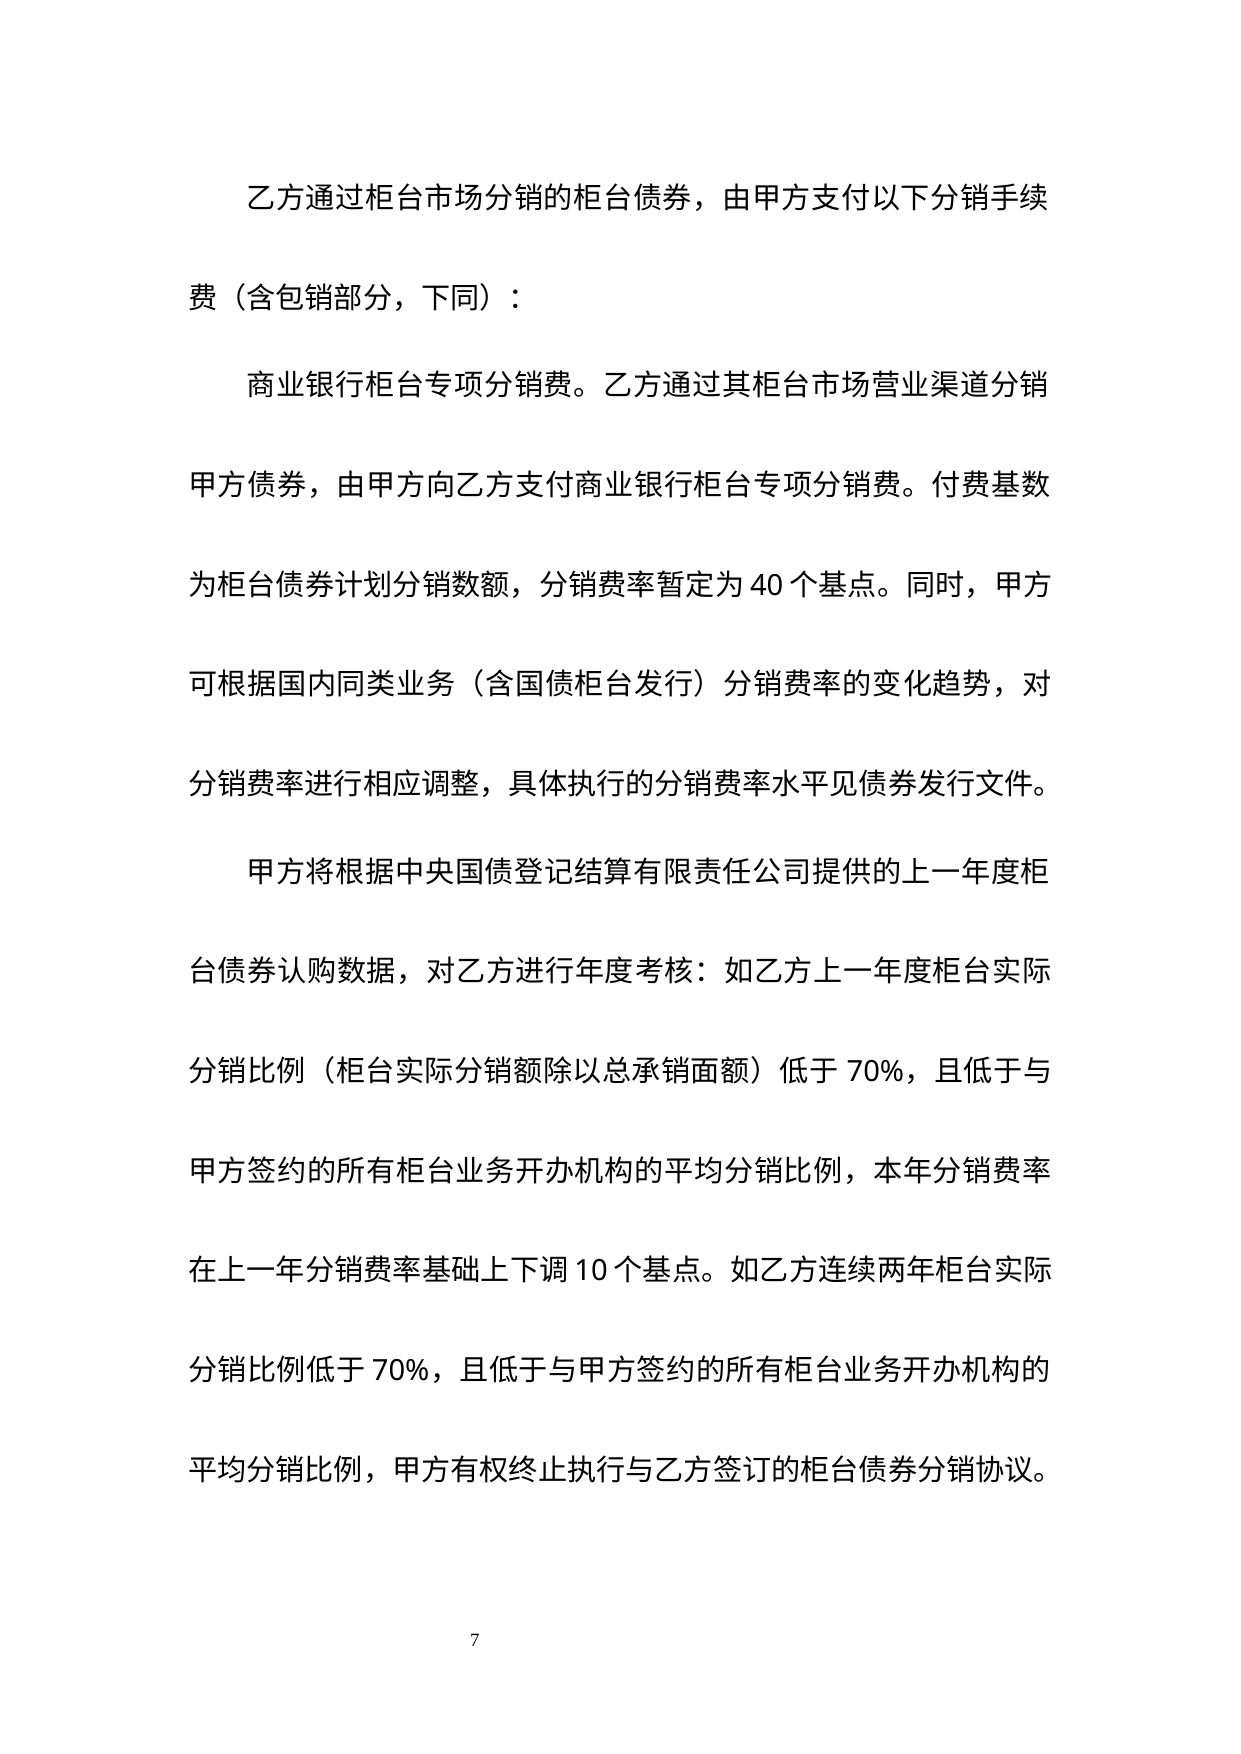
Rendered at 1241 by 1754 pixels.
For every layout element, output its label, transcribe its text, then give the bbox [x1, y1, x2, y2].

text 乙方通过柜台市场分销的柜台债券，由甲方支付以下分销手续费（含包销部分，下同）： [188, 162, 1052, 329]
text 商业银行柜台专项分销费。乙方通过其柜台市场营业渠道分销甲方债券，由甲方向乙方支付商业银行柜台专项分销费。付费基数为柜台债券计划分销数额，分销费率暂定为40个基点。同时，甲方可根据国内同类业务（含国债柜台发行）分销费率的变化趋势，对分销费率进行相应调整，具体执行的分销费率水平见债券发行文件。 [188, 350, 1052, 815]
text 甲方将根据中央国债登记结算有限责任公司提供的上一年度柜台债券认购数据，对乙方进行年度考核：如乙方上一年度柜台实际分销比例（柜台实际分销额除以总承销面额）低于70%，且低于与甲方签约的所有柜台业务开办机构的平均分销比例，本年分销费率在上一年分销费率基础上下调10个基点。如乙方连续两年柜台实际分销比例低于70%，且低于与甲方签约的所有柜台业务开办机构的平均分销比例，甲方有权终止执行与乙方签订的柜台债券分销协议。 [188, 836, 1052, 1501]
